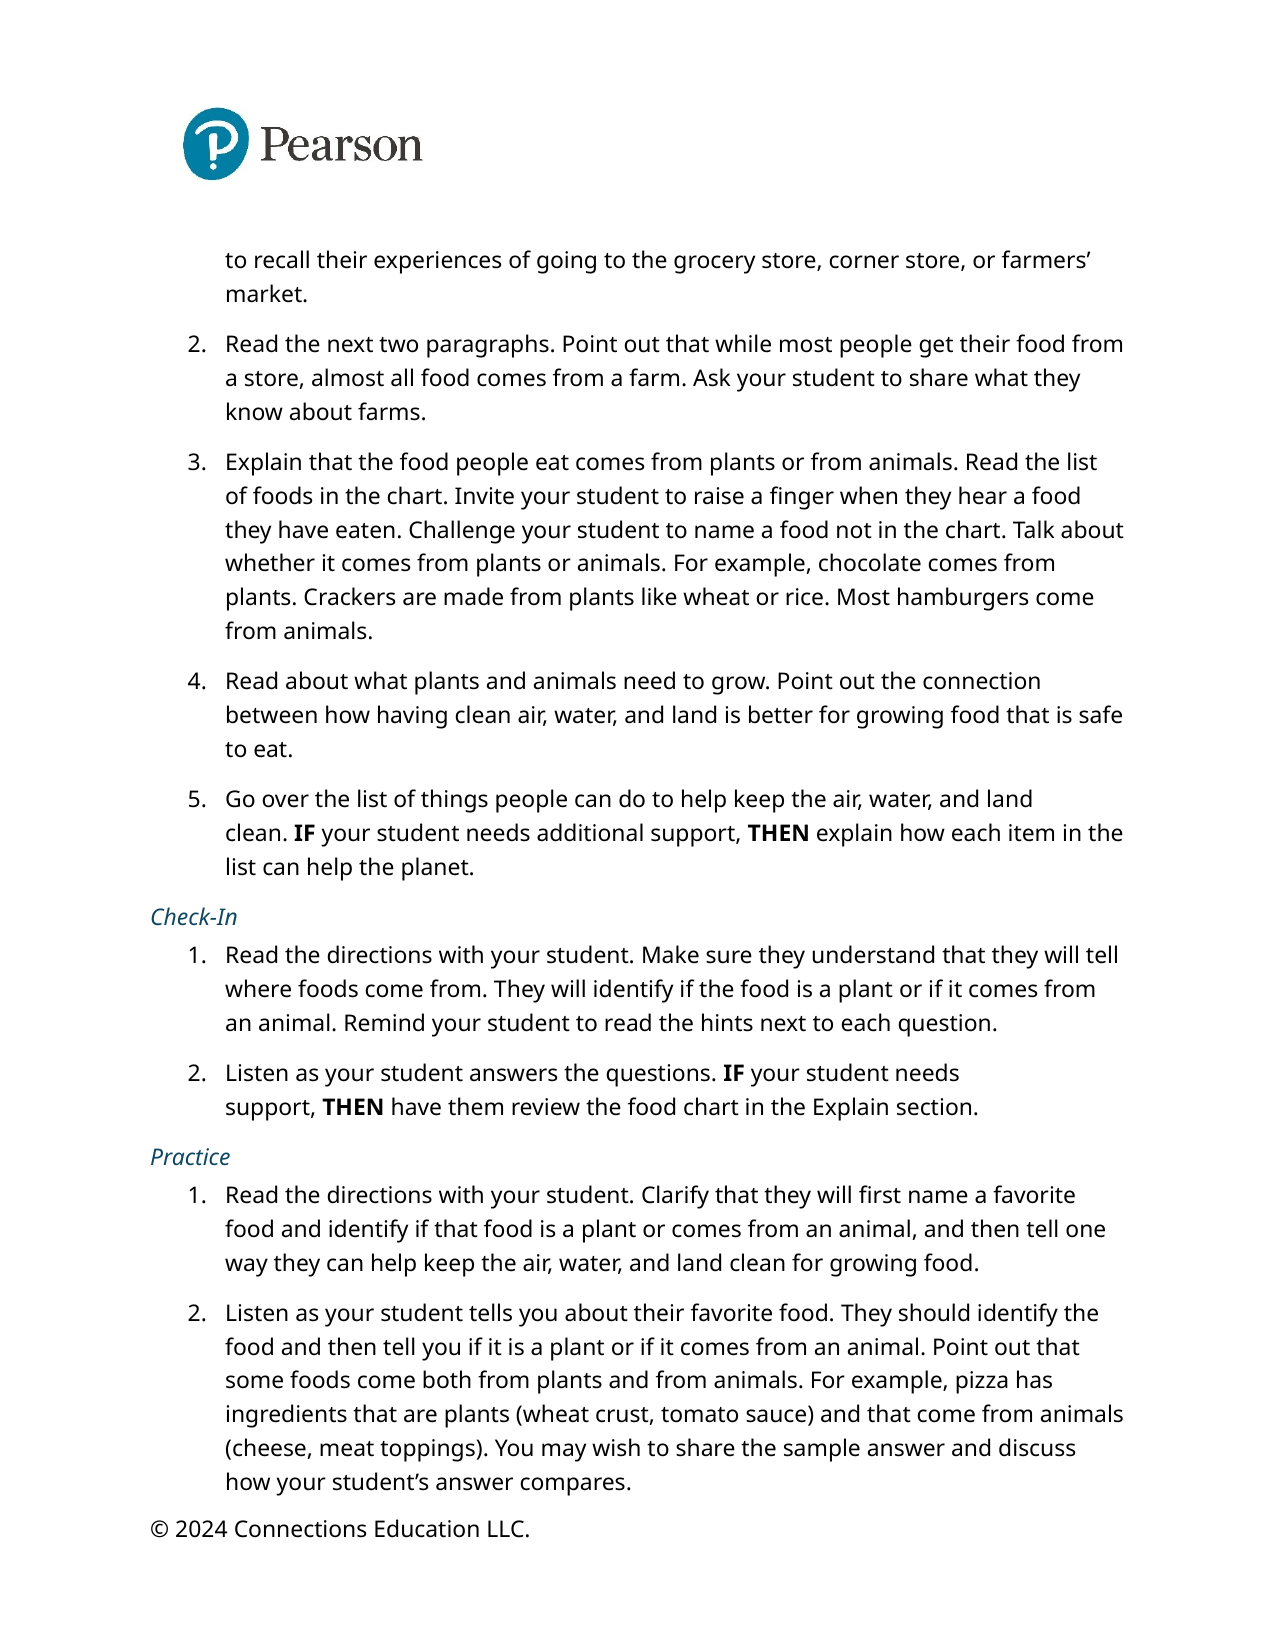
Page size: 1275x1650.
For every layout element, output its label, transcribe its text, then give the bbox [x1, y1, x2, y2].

list Listen as your student tells you about their favorite food. They should identify the food and then tell you if it is a plant or if it comes from an animal. Point out that some foods come both from plants and from animals. For example, pizza has ingredients that are plants (wheat crust, tomato sauce) and that come from animals (cheese, meat toppings). You may wish to share the sample answer and discuss how your student’s answer compares. [187, 1297, 1125, 1497]
subtitle Practice [150, 1141, 1125, 1172]
list Read the directions with your student. Clarify that they will first name a favorite food and identify if that food is a plant or comes from an animal, and then tell one way they can help keep the air, water, and land clean for growing food. [187, 1179, 1125, 1278]
list Read the next two paragraphs. Point out that while most people get their food from a store, almost all food comes from a farm. Ask your student to share what they know about farms. [187, 328, 1125, 427]
subtitle Check-In [150, 901, 1125, 932]
list Listen as your student answers the questions. IF your student needs support, THEN have them review the food chart in the Explain section. [187, 1057, 1125, 1122]
list Read about what plants and animals need to grow. Point out the connection between how having clean air, water, and land is better for growing food that is safe to eat. [187, 665, 1125, 764]
list Explain that the food people eat comes from plants or from animals. Read the list of foods in the chart. Invite your student to raise a finger when they hear a food they have eaten. Challenge your student to name a food not in the chart. Talk about whether it comes from plants or animals. For example, chocolate comes from plants. Crackers are made from plants like wheat or rice. Most hamburgers come from animals. [187, 446, 1125, 646]
list Go over the list of things people can do to help keep the air, water, and land clean. IF your student needs additional support, THEN explain how each item in the list can help the planet. [187, 783, 1125, 882]
list Read the directions with your student. Make sure they understand that they will tell where foods come from. They will identify if the food is a plant or if it comes from an animal. Remind your student to read the hints next to each question. [187, 939, 1125, 1038]
picture [150, 75, 455, 213]
